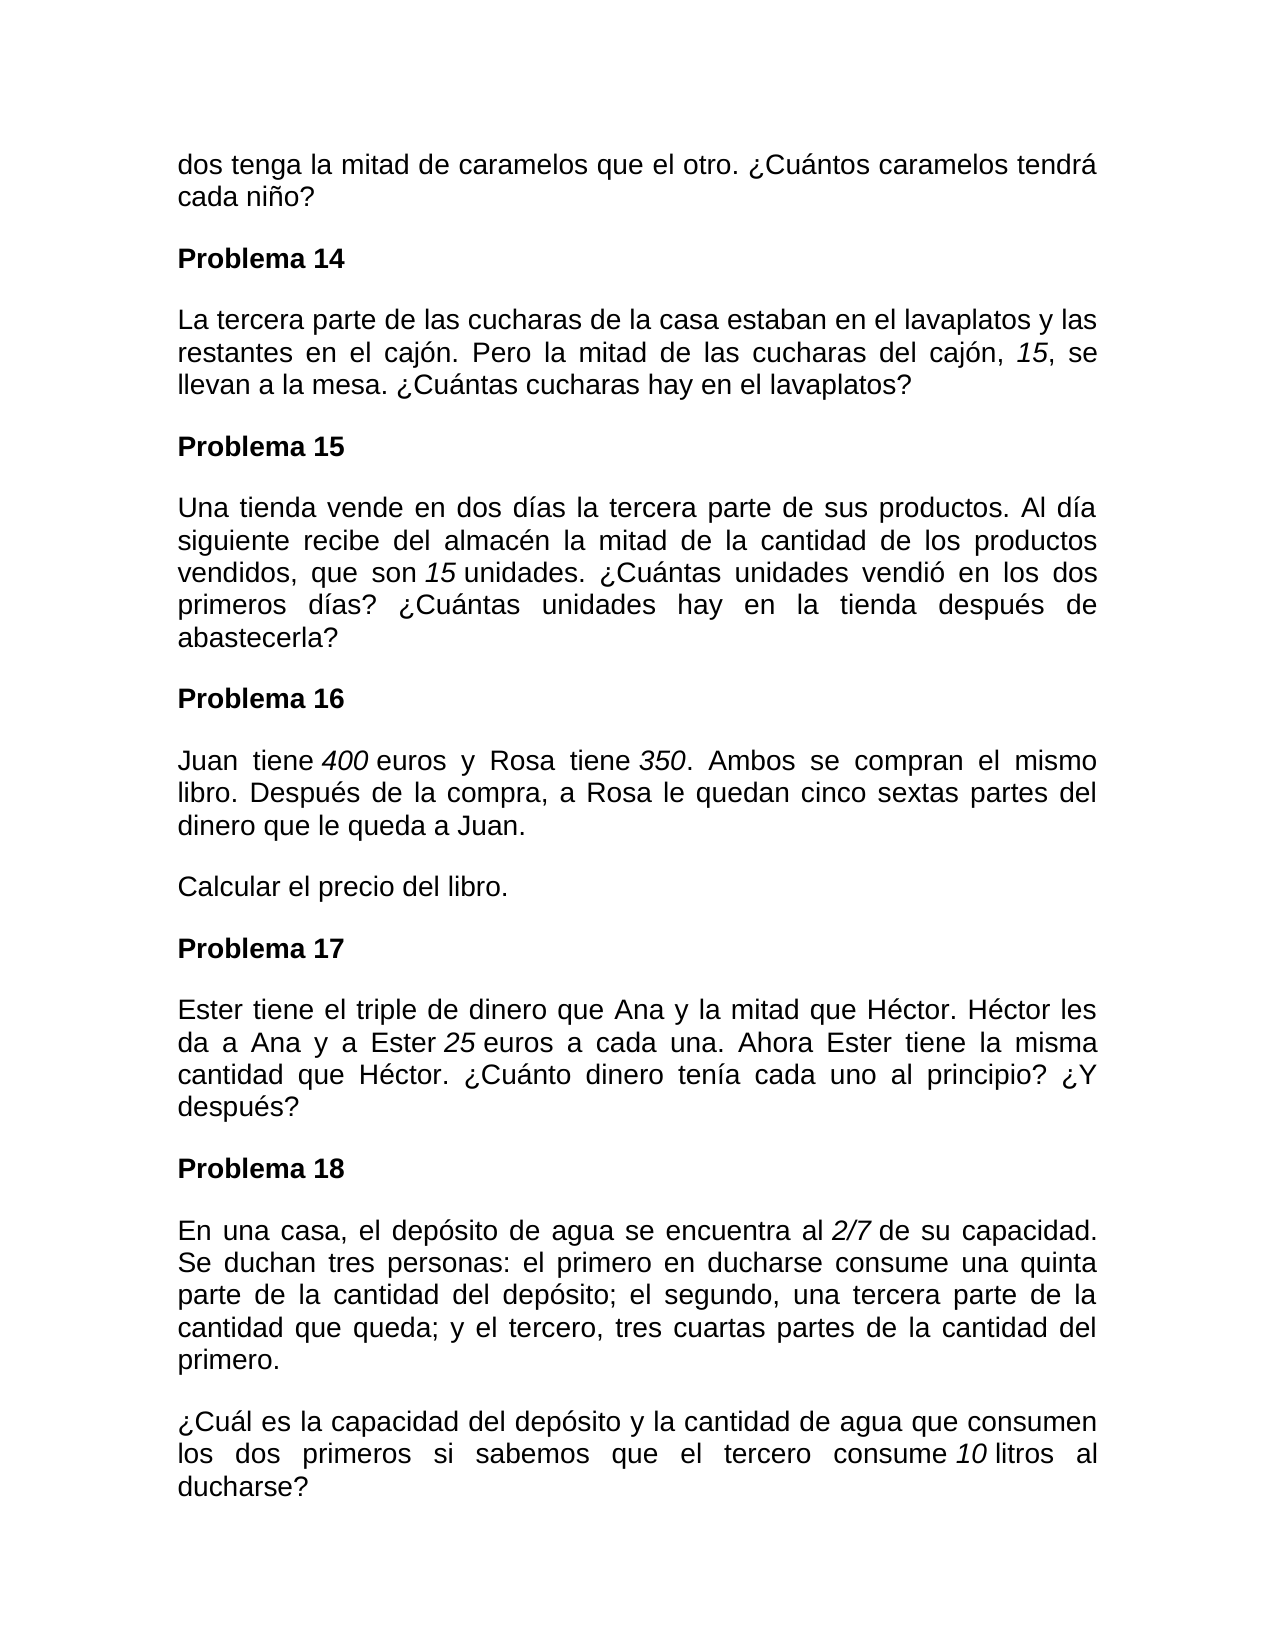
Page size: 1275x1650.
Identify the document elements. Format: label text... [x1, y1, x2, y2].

text ¿Cuál es la capacidad del depósito y la cantidad de agua que consumen los dos primeros si sabemos que el tercero consume 10 litros al ducharse? [177, 1405, 1098, 1502]
text Problema 14 [177, 242, 1098, 274]
text Problema 17 [177, 932, 1098, 964]
text Ester tiene el triple de dinero que Ana y la mitad que Héctor. Héctor les da a Ana y a Ester 25 euros a cada una. Ahora Ester tiene la misma cantidad que Héctor. ¿Cuánto dinero tenía cada uno al principio? ¿Y después? [177, 993, 1098, 1123]
text En una casa, el depósito de agua se encuentra al 2/7 de su capacidad. Se duchan tres personas: el primero en ducharse consume una quinta parte de la cantidad del depósito; el segundo, una tercera parte de la cantidad que queda; y el tercero, tres cuartas partes de la cantidad del primero. [177, 1213, 1098, 1376]
text Juan tiene 400 euros y Rosa tiene 350. Ambos se compran el mismo libro. Después de la compra, a Rosa le quedan cinco sextas partes del dinero que le queda a Juan. [177, 744, 1098, 841]
text Problema 16 [177, 682, 1098, 714]
text Problema 18 [177, 1152, 1098, 1184]
text La tercera parte de las cucharas de la casa estaban en el lavaplatos y las restantes en el cajón. Pero la mitad de las cucharas del cajón, 15, se llevan a la mesa. ¿Cuántas cucharas hay en el lavaplatos? [177, 303, 1098, 400]
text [177, 148, 1098, 212]
text Problema 15 [177, 429, 1098, 462]
text Calcular el precio del libro. [177, 870, 1098, 902]
text Una tienda vende en dos días la tercera parte de sus productos. Al día siguiente recibe del almacén la mitad de la cantidad de los productos vendidos, que son 15 unidades. ¿Cuántas unidades vendió en los dos primeros días? ¿Cuántas unidades hay en la tienda después de abastecerla? [177, 491, 1098, 653]
